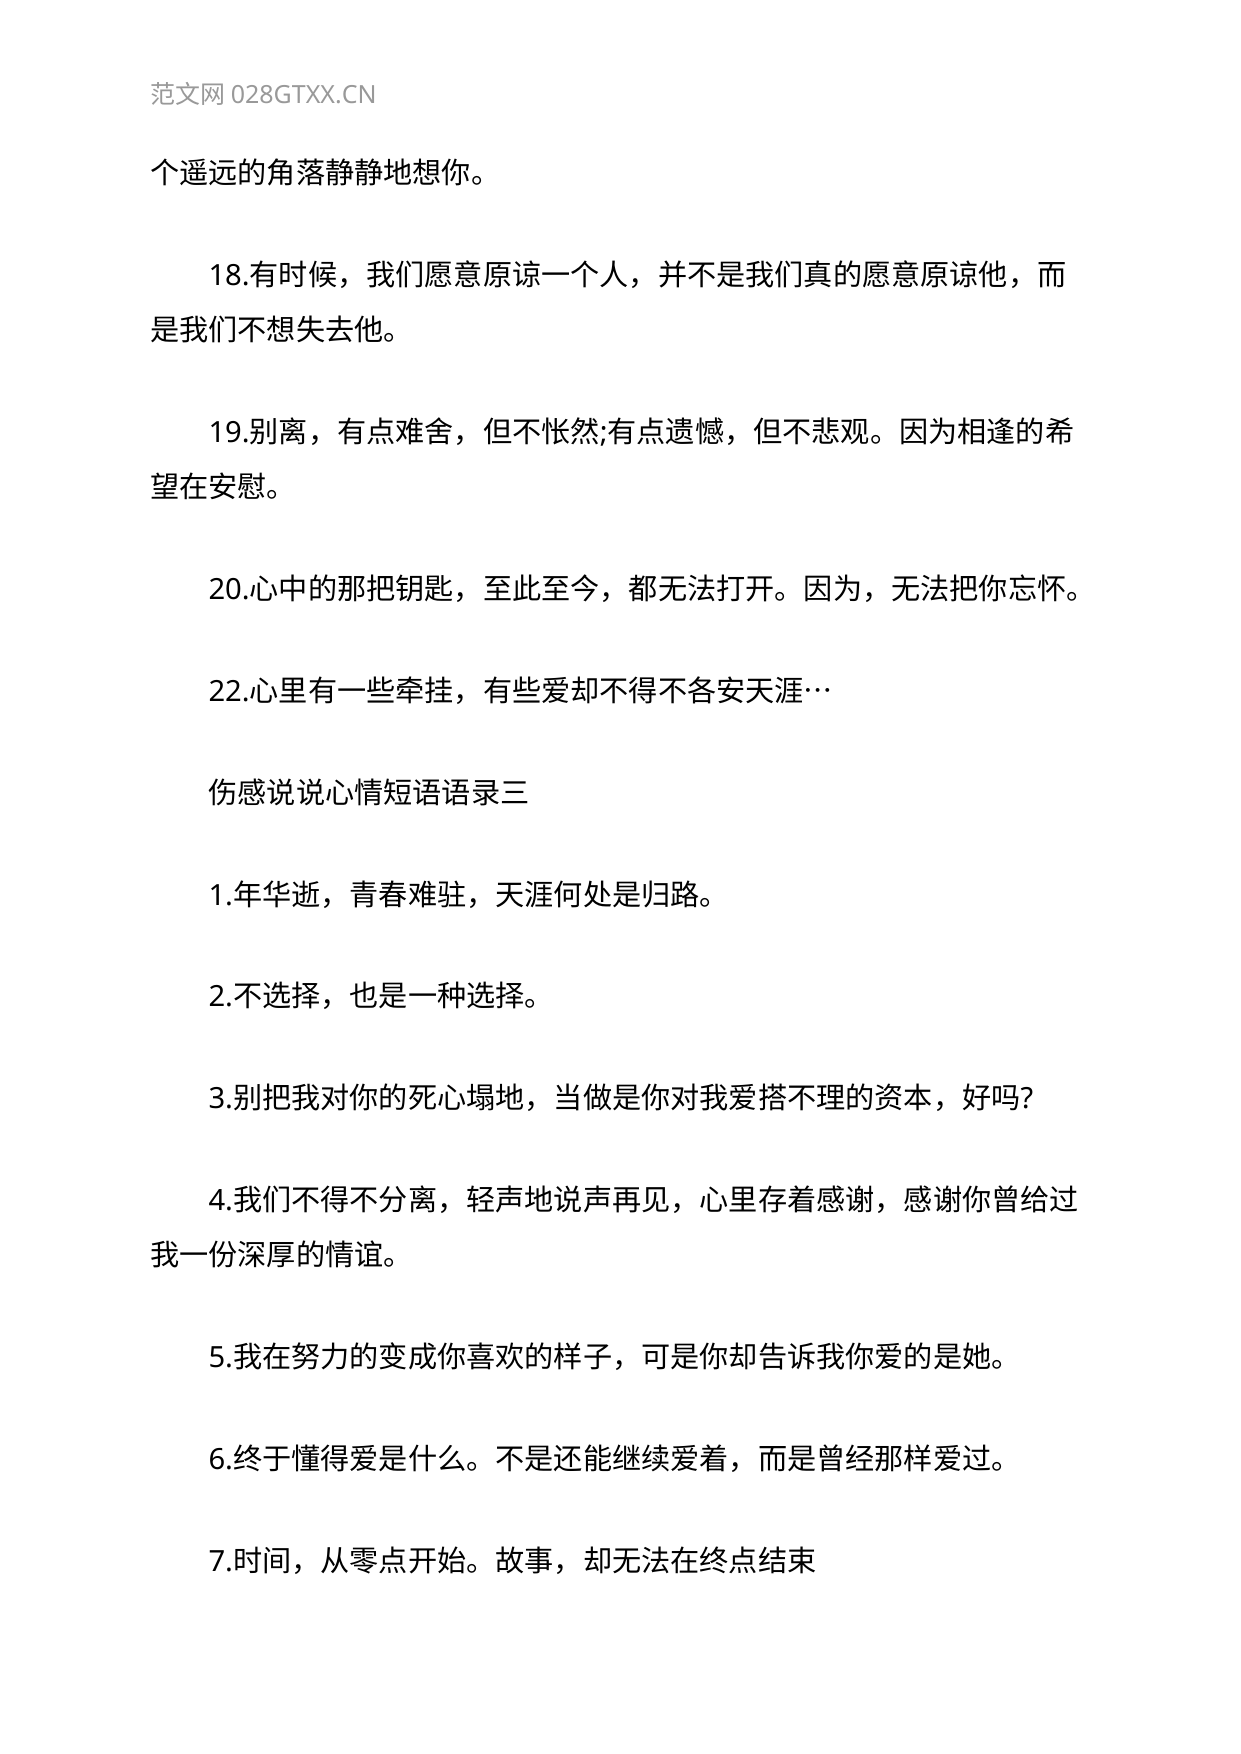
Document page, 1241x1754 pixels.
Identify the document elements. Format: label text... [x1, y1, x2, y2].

text 19.别离，有点难舍，但不怅然;有点遗憾，但不悲观。因为相逢的希望在安慰。 [150, 408, 1090, 506]
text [150, 150, 1090, 192]
text 伤感说说心情短语语录三 [150, 769, 1090, 812]
text 18.有时候，我们愿意原谅一个人，并不是我们真的愿意原谅他，而是我们不想失去他。 [150, 252, 1090, 349]
text 22.心里有一些牵挂，有些爱却不得不各安天涯… [150, 667, 1090, 710]
text 5.我在努力的变成你喜欢的样子，可是你却告诉我你爱的是她。 [150, 1334, 1090, 1376]
text 7.时间，从零点开始。故事，却无法在终点结束 [150, 1538, 1090, 1580]
text 3.别把我对你的死心塌地，当做是你对我爱搭不理的资本，好吗? [150, 1075, 1090, 1117]
text 2.不选择，也是一种选择。 [150, 973, 1090, 1015]
text 20.心中的那把钥匙，至此至今，都无法打开。因为，无法把你忘怀。 [150, 565, 1090, 608]
text 1.年华逝，青春难驻，天涯何处是归路。 [150, 871, 1090, 913]
text 4.我们不得不分离，轻声地说声再见，心里存着感谢，感谢你曾给过我一份深厚的情谊。 [150, 1177, 1090, 1274]
text 6.终于懂得爱是什么。不是还能继续爱着，而是曾经那样爱过。 [150, 1436, 1090, 1478]
